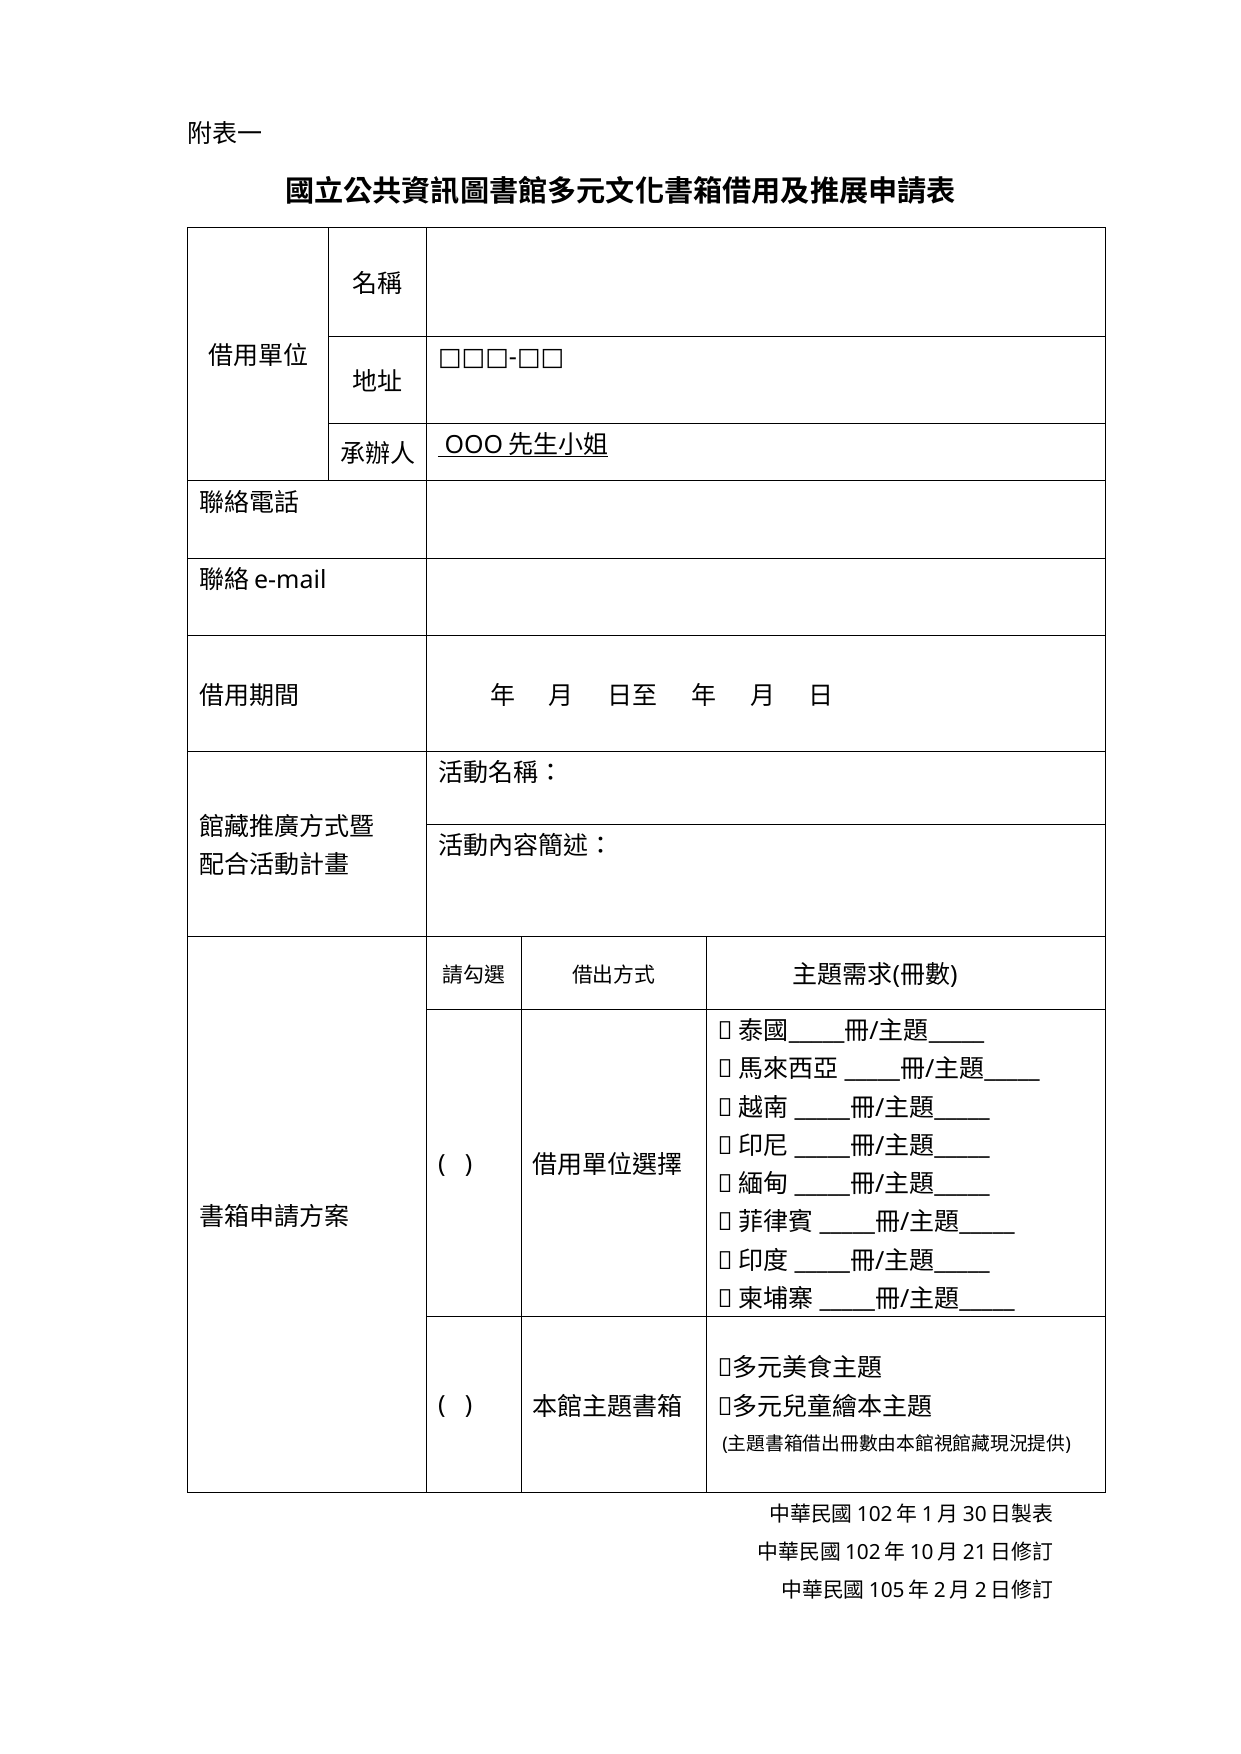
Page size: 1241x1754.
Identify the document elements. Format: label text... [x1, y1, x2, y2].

table_cell 借出方式 [522, 937, 706, 1009]
table_cell [427, 559, 1105, 635]
table_cell 請勾選 [427, 937, 521, 1009]
table_cell 聯絡電話 [188, 481, 426, 557]
table_cell 活動內容簡述： [427, 825, 1105, 936]
table_header 名稱 [329, 228, 426, 336]
text 附表一 [187, 112, 1053, 151]
table_cell 多元美食主題 多元兒童繪本主題 (主題書箱借出冊數由本館視館藏現況提供) [707, 1317, 1105, 1492]
table_cell OOO先生小姐 [427, 424, 1105, 480]
table_cell 主題需求(冊數) [707, 937, 1105, 1009]
table_cell [427, 481, 1105, 557]
text 中華民國102年10月21日修訂 [187, 1531, 1053, 1569]
table_cell 借用期間 [188, 636, 426, 751]
table_cell ( ) [427, 1010, 521, 1316]
table_cell  泰國_____冊/主題_____  馬來西亞 _____冊/主題_____  越南 _____冊/主題_____  印尼 _____冊/主題_____  緬甸 _____冊/主題_____  菲律賓 _____冊/主題_____  印度 _____冊/主題_____  柬埔寨 _____冊/主題_____ [707, 1010, 1105, 1316]
table_header 借用單位 [188, 228, 328, 480]
table_cell 地址 [329, 337, 426, 422]
table_cell 活動名稱： [427, 752, 1105, 823]
table_cell □□□-□□ [427, 337, 1105, 422]
table_cell 館藏推廣方式暨 配合活動計畫 [188, 752, 426, 936]
text 中華民國102年1月30日製表 [187, 1493, 1053, 1531]
table_cell 承辦人 [329, 424, 426, 480]
table_cell 聯絡e-mail [188, 559, 426, 635]
text 中華民國105年2月2日修訂 [187, 1569, 1053, 1607]
table_cell 書箱申請方案 [188, 937, 426, 1492]
table_cell 借用單位選擇 [522, 1010, 706, 1316]
table_cell 本館主題書箱 [522, 1317, 706, 1492]
table_cell ( ) [427, 1317, 521, 1492]
text 國立公共資訊圖書館多元文化書箱借用及推展申請表 [187, 151, 1053, 227]
table_header [427, 228, 1105, 336]
table_cell 年 月 日至 年 月 日 [427, 636, 1105, 751]
